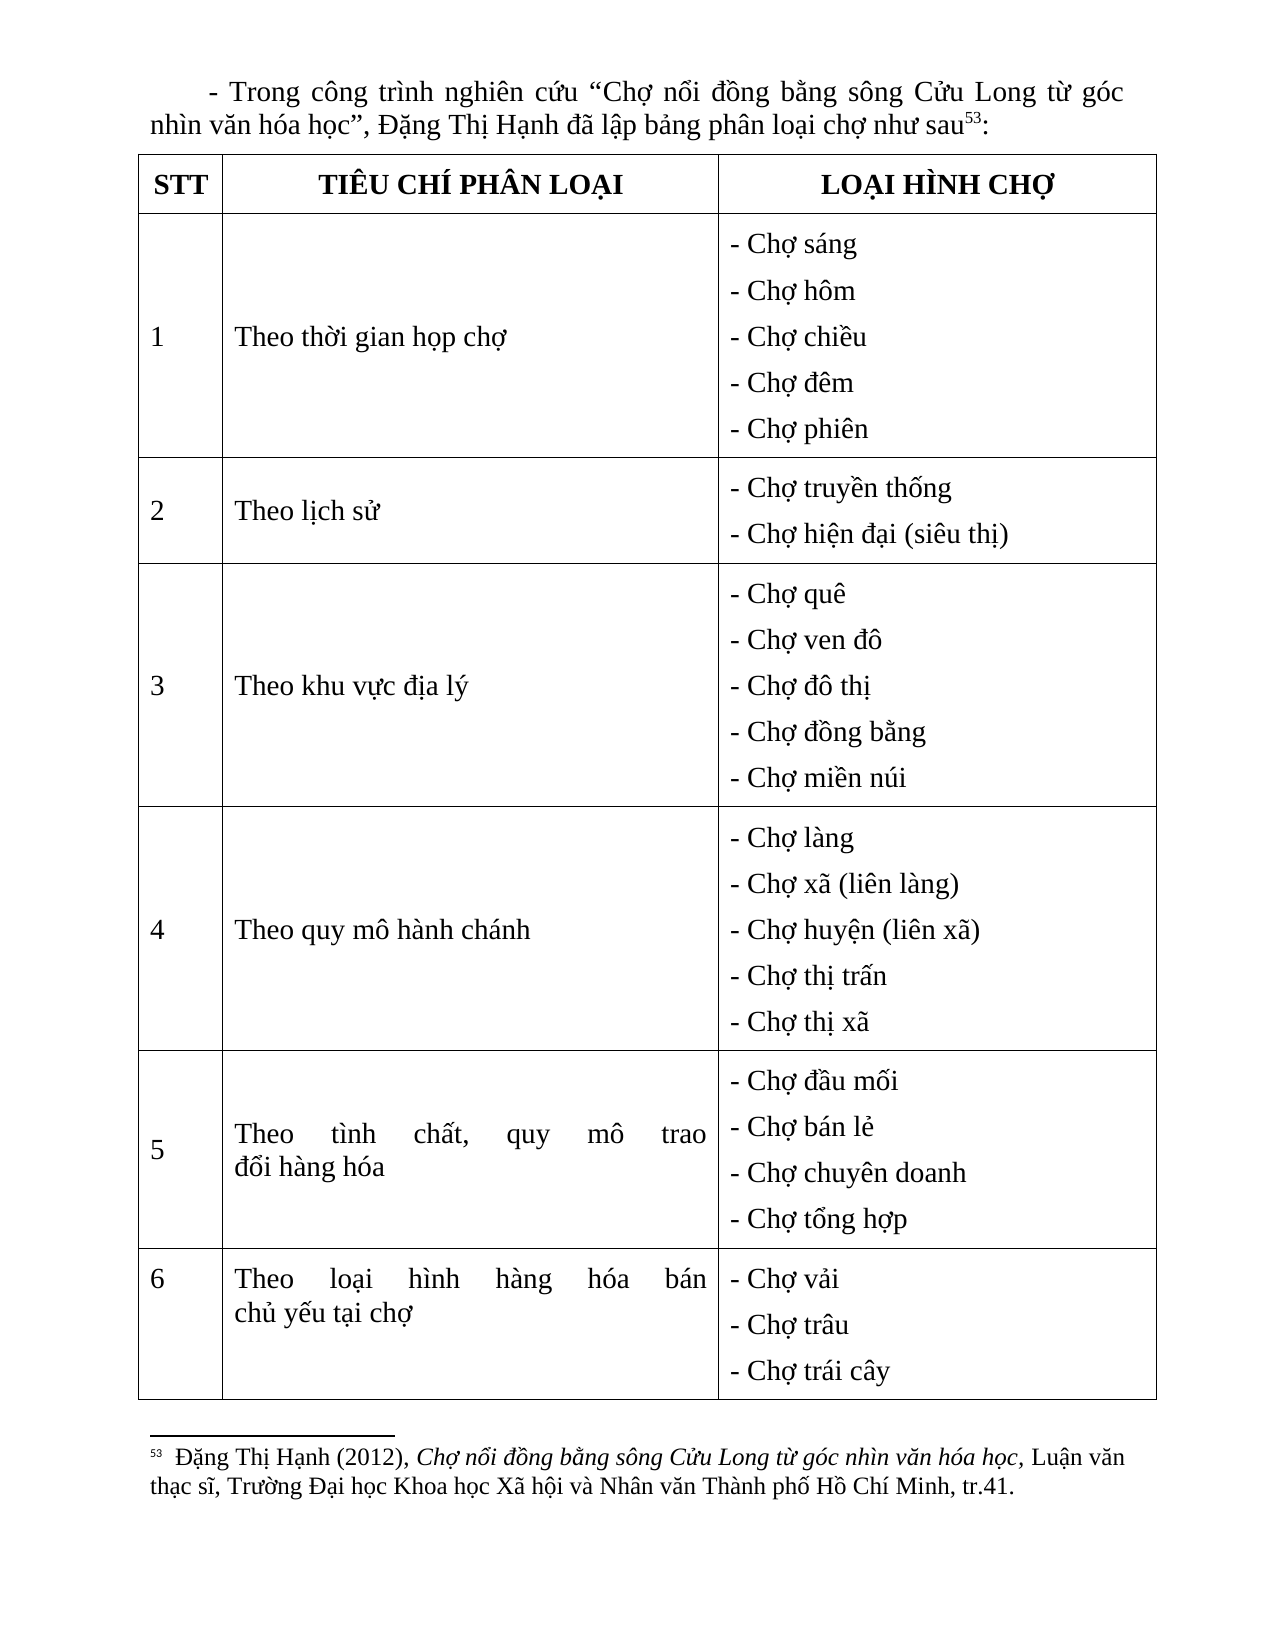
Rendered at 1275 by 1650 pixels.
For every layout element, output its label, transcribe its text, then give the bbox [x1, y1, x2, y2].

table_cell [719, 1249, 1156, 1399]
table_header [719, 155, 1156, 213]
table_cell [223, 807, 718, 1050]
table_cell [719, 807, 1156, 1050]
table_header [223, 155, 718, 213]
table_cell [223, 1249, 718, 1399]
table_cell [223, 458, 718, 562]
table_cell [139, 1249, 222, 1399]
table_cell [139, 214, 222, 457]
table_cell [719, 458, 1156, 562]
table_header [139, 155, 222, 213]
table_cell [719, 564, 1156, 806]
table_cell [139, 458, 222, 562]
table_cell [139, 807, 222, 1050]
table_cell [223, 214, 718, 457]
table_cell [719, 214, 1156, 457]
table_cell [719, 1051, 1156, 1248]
text - Trong công trình nghiên cứu “Chợ nổi đồng bằng sông Cửu Long từ góc nhìn văn hóa học”, Đặng Thị Hạnh đã lập bảng phân loại chợ như sau: [150, 74, 1125, 141]
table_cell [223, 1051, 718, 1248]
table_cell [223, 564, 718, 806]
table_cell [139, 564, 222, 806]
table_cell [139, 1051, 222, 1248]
